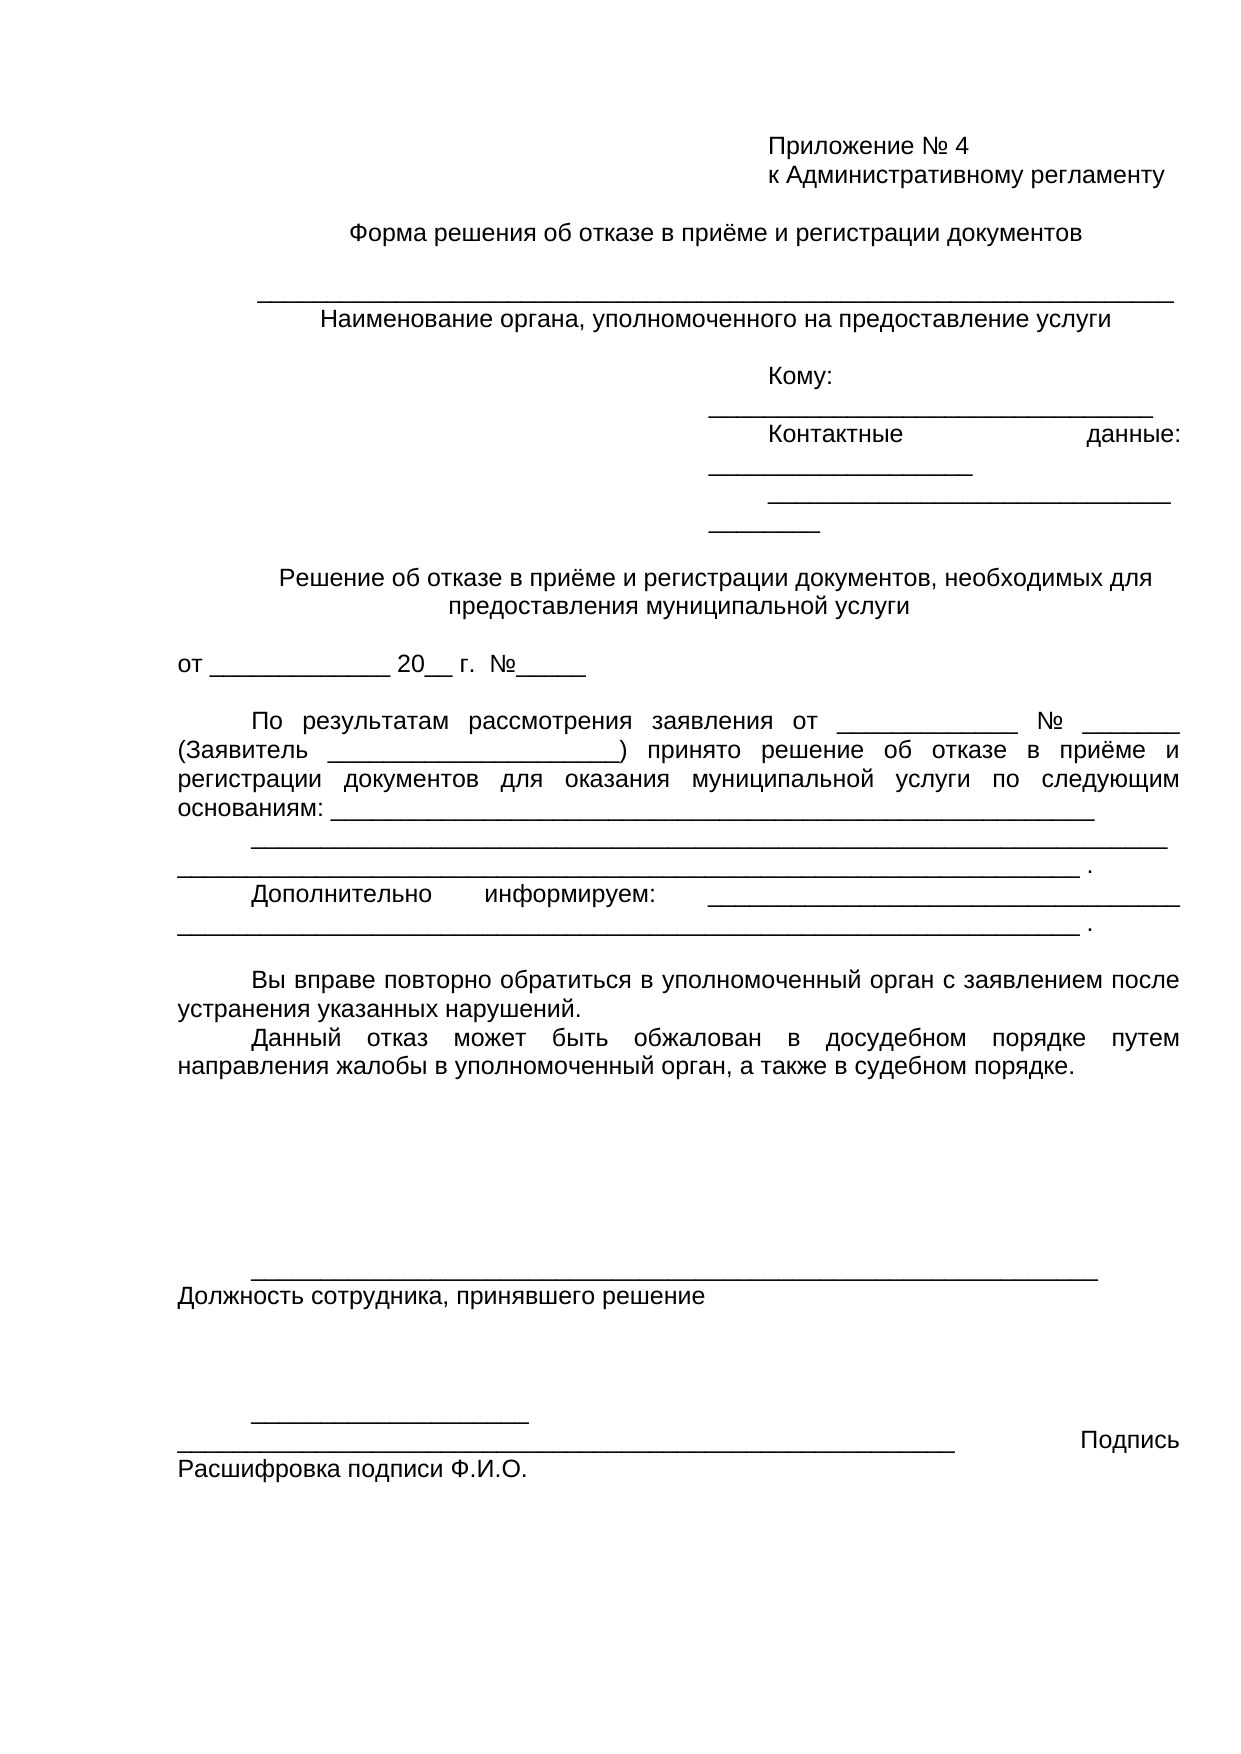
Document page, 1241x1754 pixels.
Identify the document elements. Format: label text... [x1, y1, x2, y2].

text _____________________________________ [709, 476, 1181, 534]
text ___________________________________________________________________________________________________________________________________ . [177, 821, 1181, 879]
text Данный отказ может быть обжалован в досудебном порядке путем направления жалобы в уполномоченный орган, а также в судебном порядке. [177, 1023, 1181, 1080]
text _____________________________________________________________ Должность сотрудника, принявшего решение [177, 1253, 1181, 1310]
text Вы вправе повторно обратиться в уполномоченный орган с заявлением после устранения указанных нарушений. [177, 965, 1181, 1023]
text Кому: ________________________________ [709, 361, 1181, 419]
text Контактные данные: ___________________ [709, 419, 1181, 476]
text ____________________ ________________________________________________________ Подпись Расшифровка подписи Ф.И.О. [177, 1396, 1181, 1483]
text к Административному регламенту [709, 160, 1181, 189]
text Дополнительно информируем: __________________________________ _________________________________________________________________ . [177, 879, 1181, 936]
text Приложение № 4 [709, 131, 1181, 160]
text Форма решения об отказе в приёме и регистрации документов [177, 218, 1181, 246]
text По результатам рассмотрения заявления от _____________ № _______ (Заявитель _____________________) принято решение об отказе в приёме и регистрации документов для оказания муниципальной услуги по следующим основаниям: _______________________________________________________ [177, 706, 1181, 821]
text Наименование органа, уполномоченного на предоставление услуги [177, 304, 1181, 333]
text __________________________________________________________________ [177, 275, 1181, 304]
text от _____________ 20__ г. №_____ [177, 649, 1181, 678]
text Решение об отказе в приёме и регистрации документов, необходимых для предоставления муниципальной услуги [177, 563, 1181, 620]
